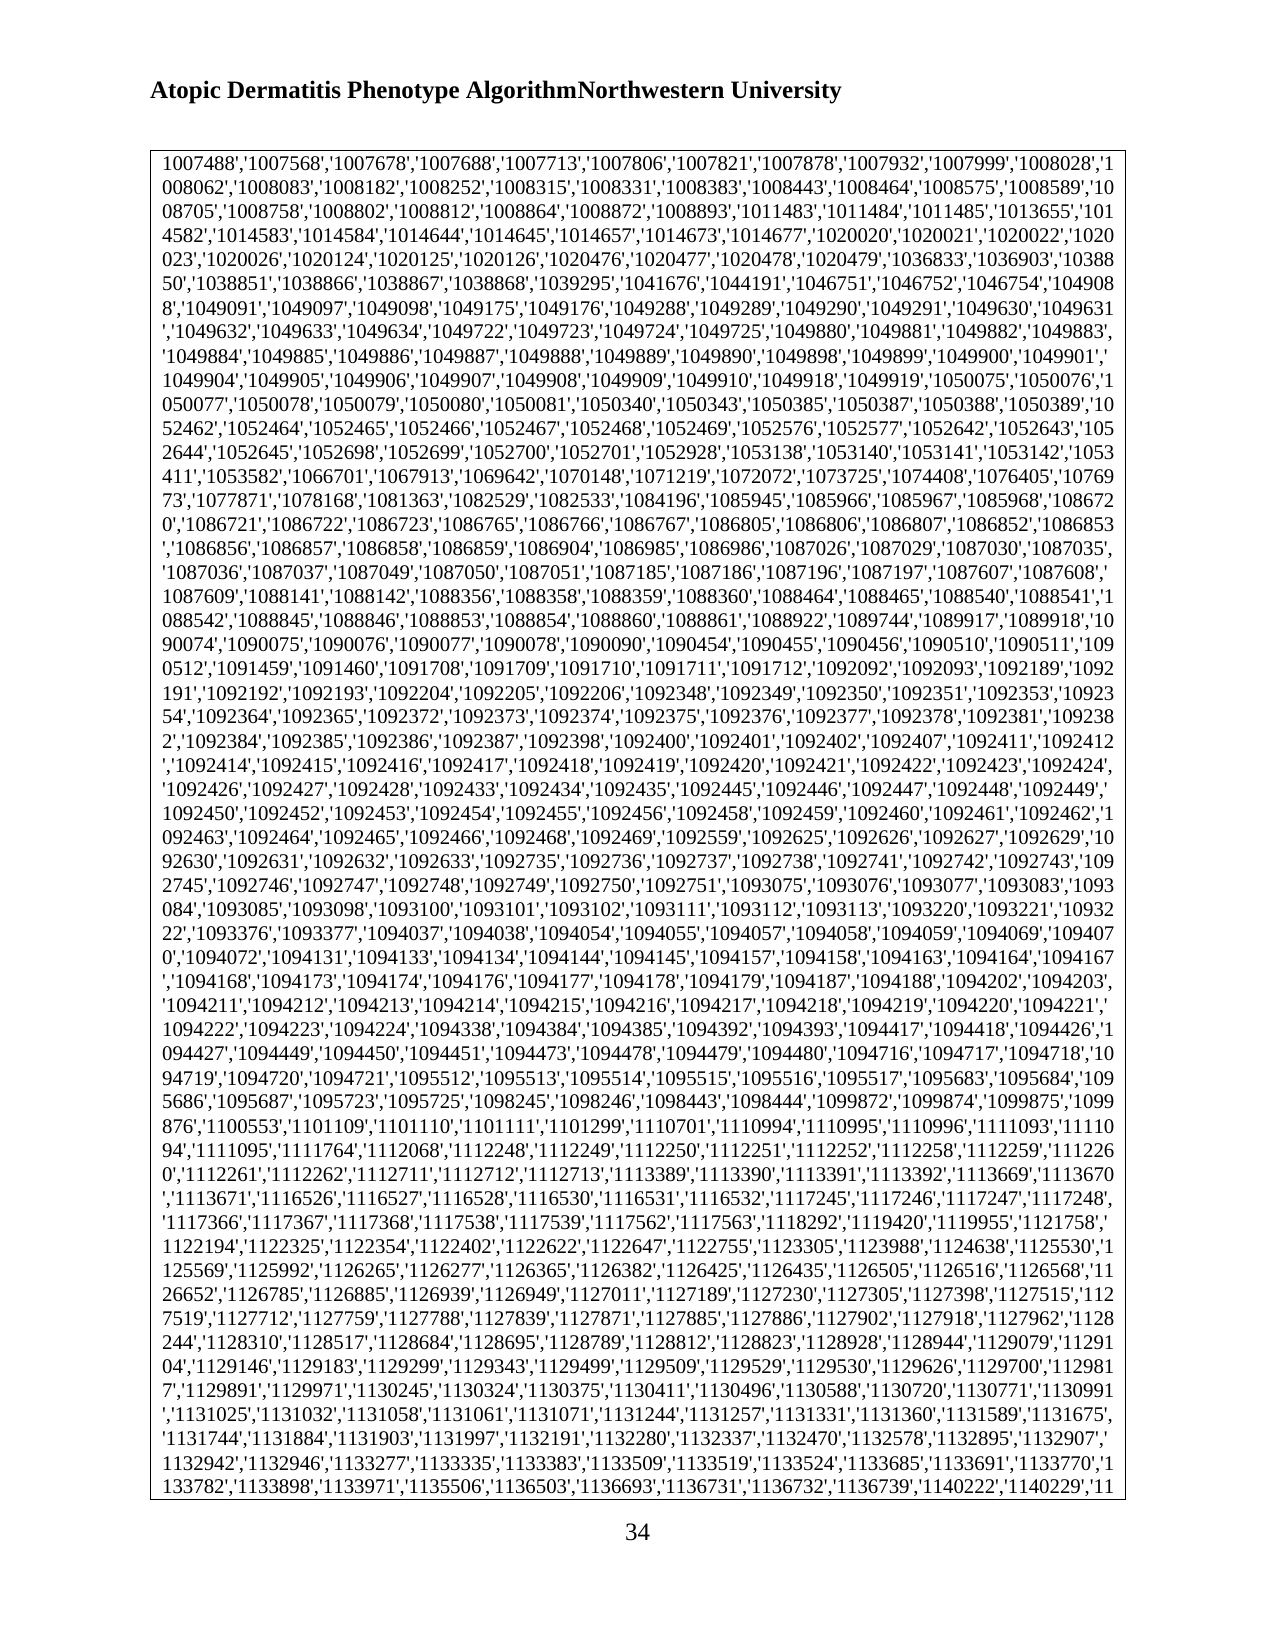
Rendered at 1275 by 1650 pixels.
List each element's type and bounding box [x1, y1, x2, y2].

table_cell [151, 151, 1125, 1498]
